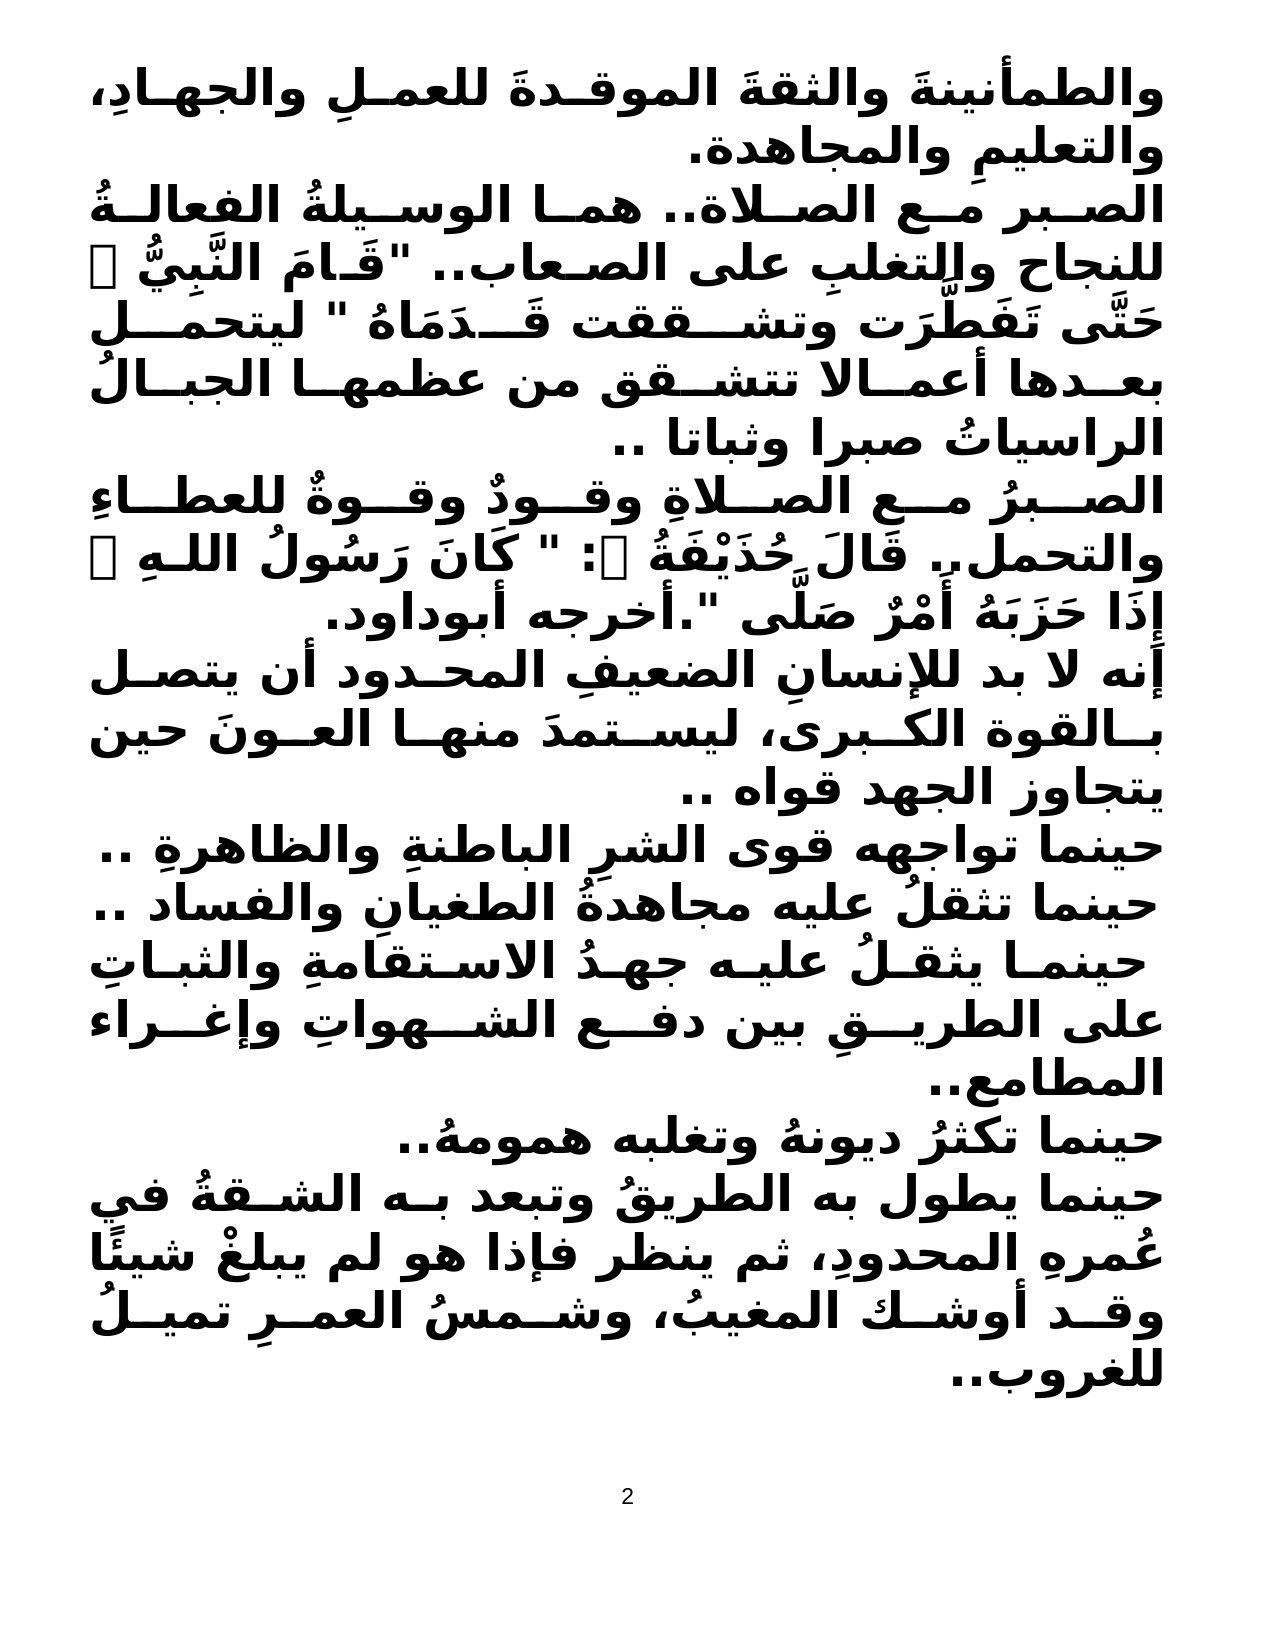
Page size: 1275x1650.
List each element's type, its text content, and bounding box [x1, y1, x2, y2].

text حينما يثقلُ عليه جهدُ الاستقامةِ والثباتِ على الطريقِ بين دفع الشهواتِ وإغراء المطامع.. [89, 932, 1167, 1107]
text حينما تكثرُ ديونهُ وتغلبه همومهُ.. [89, 1107, 1167, 1165]
text إنه لا بد للإنسانِ الضعيفِ المحدود أن يتصل بالقوة الكبرى، ليستمدَ منها العونَ حين يتجاوز الجهد قواه .. [89, 641, 1167, 816]
text الصبرُ مع الصلاةِ وقودٌ وقوةٌ للعطاءِ والتحمل.. قَالَ حُذَيْفَةُ : " كَانَ رَسُولُ اللهِ إِذَا حَزَبَهُ أَمْرٌ صَلَّى ".أخرجه أبوداود. [89, 467, 1167, 641]
text حينما تثقلُ عليه مجاهدةُ الطغيانِ والفساد .. [89, 874, 1167, 932]
text الصبر مع الصلاة.. هما الوسيلةُ الفعالةُ للنجاح والتغلبِ على الصعاب.. "قَامَ النَّبِيُّ حَتَّى تَفَطَّرَت وتشققت قَدَمَاهُ " ليتحمل بعدها أعمالا تتشقق من عظمها الجبالُ الراسياتُ صبرا وثباتا .. [89, 176, 1167, 467]
text حينما تواجهه قوى الشرِ الباطنةِ والظاهرةِ .. [89, 816, 1167, 874]
text حينما يطول به الطريقُ وتبعد به الشقةُ في عُمرهِ المحدودِ، ثم ينظر فإذا هو لم يبلغْ شيئًا وقد أوشك المغيبُ، وشمسُ العمرِ تميلُ للغروب.. [89, 1165, 1167, 1398]
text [89, 59, 1167, 176]
